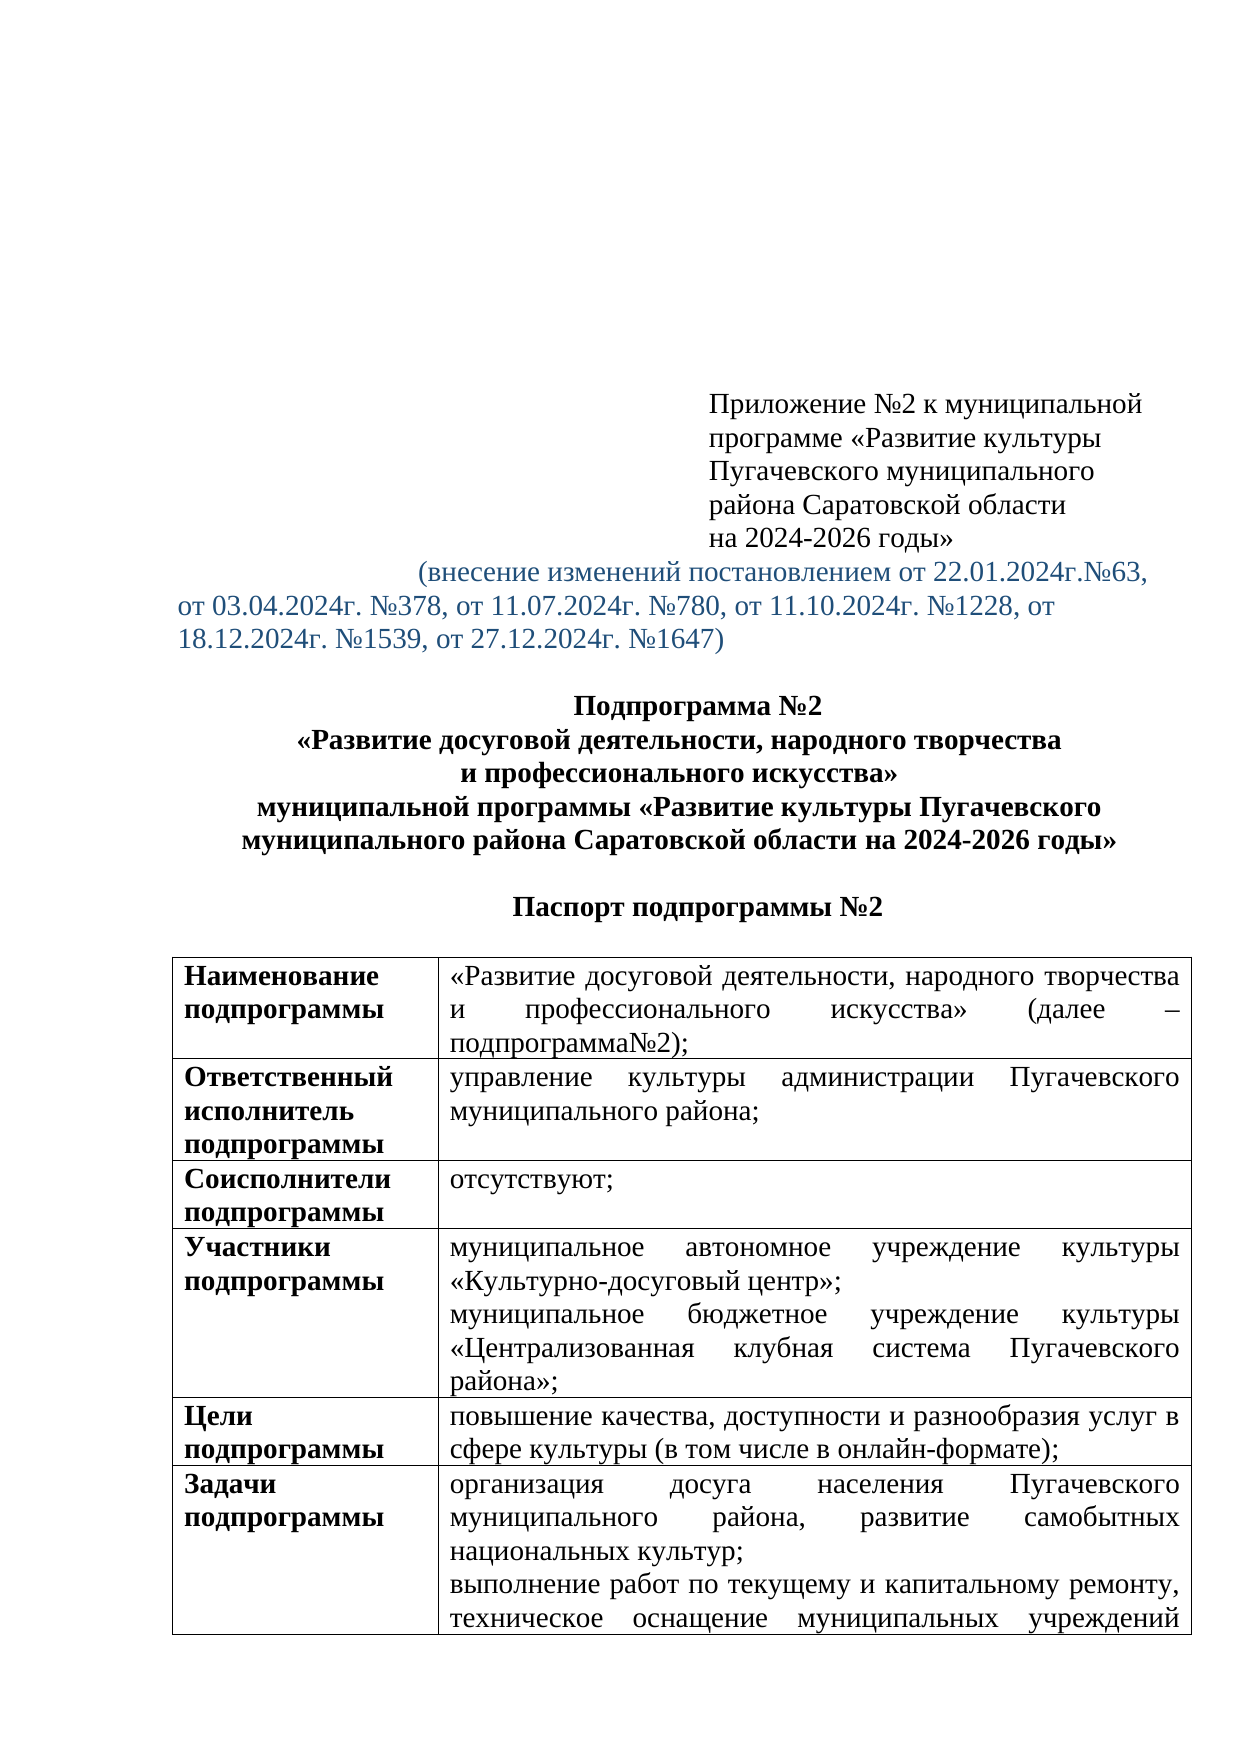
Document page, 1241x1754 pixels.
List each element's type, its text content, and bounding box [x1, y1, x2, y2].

text Подпрограмма №2 [215, 688, 1181, 722]
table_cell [439, 1466, 1191, 1634]
table_cell отсутствуют; [439, 1161, 1191, 1228]
text Приложение №2 к муниципальной программе «Развитие культуры Пугачевского муниципального района Саратовской области [709, 386, 1181, 521]
table_header «Развитие досуговой деятельности, народного творчества и профессионального искусства» (далее – подпрограмма№2); [439, 958, 1191, 1058]
text на 2024-2026 годы» [709, 521, 1181, 554]
table_cell муниципальное автономное учреждение культуры «Культурно-досуговый центр»; муниципальное бюджетное учреждение культуры «Централизованная клубная система Пугачевского района»; [439, 1229, 1191, 1397]
table_header Наименование подпрограммы [173, 958, 438, 1058]
table_cell Ответственный исполнитель подпрограммы [173, 1059, 438, 1160]
text «Развитие досуговой деятельности, народного творчества [177, 722, 1181, 755]
text Паспорт подпрограммы №2 [215, 889, 1181, 923]
text и профессионального искусства» [177, 755, 1181, 789]
table_cell Соисполнители подпрограммы [173, 1161, 438, 1228]
text (внесение изменений постановлением от 22.01.2024г.№63, от 03.04.2024г. №378, от 11.07.2024г. №780, от 11.10.2024г. №1228, от 18.12.2024г. №1539, от 27.12.2024г. №1647) [177, 554, 1181, 655]
table_cell Задачи подпрограммы [173, 1466, 438, 1634]
table_cell повышение качества, доступности и разнообразия услуг в сфере культуры (в том числе в онлайн-формате); [439, 1398, 1191, 1465]
text муниципальной программы «Развитие культуры Пугачевского муниципального района Саратовской области на 2024-2026 годы» [177, 789, 1181, 856]
table_cell Цели подпрограммы [173, 1398, 438, 1465]
table_cell управление культуры администрации Пугачевского муниципального района; [439, 1059, 1191, 1160]
table_cell Участники подпрограммы [173, 1229, 438, 1397]
